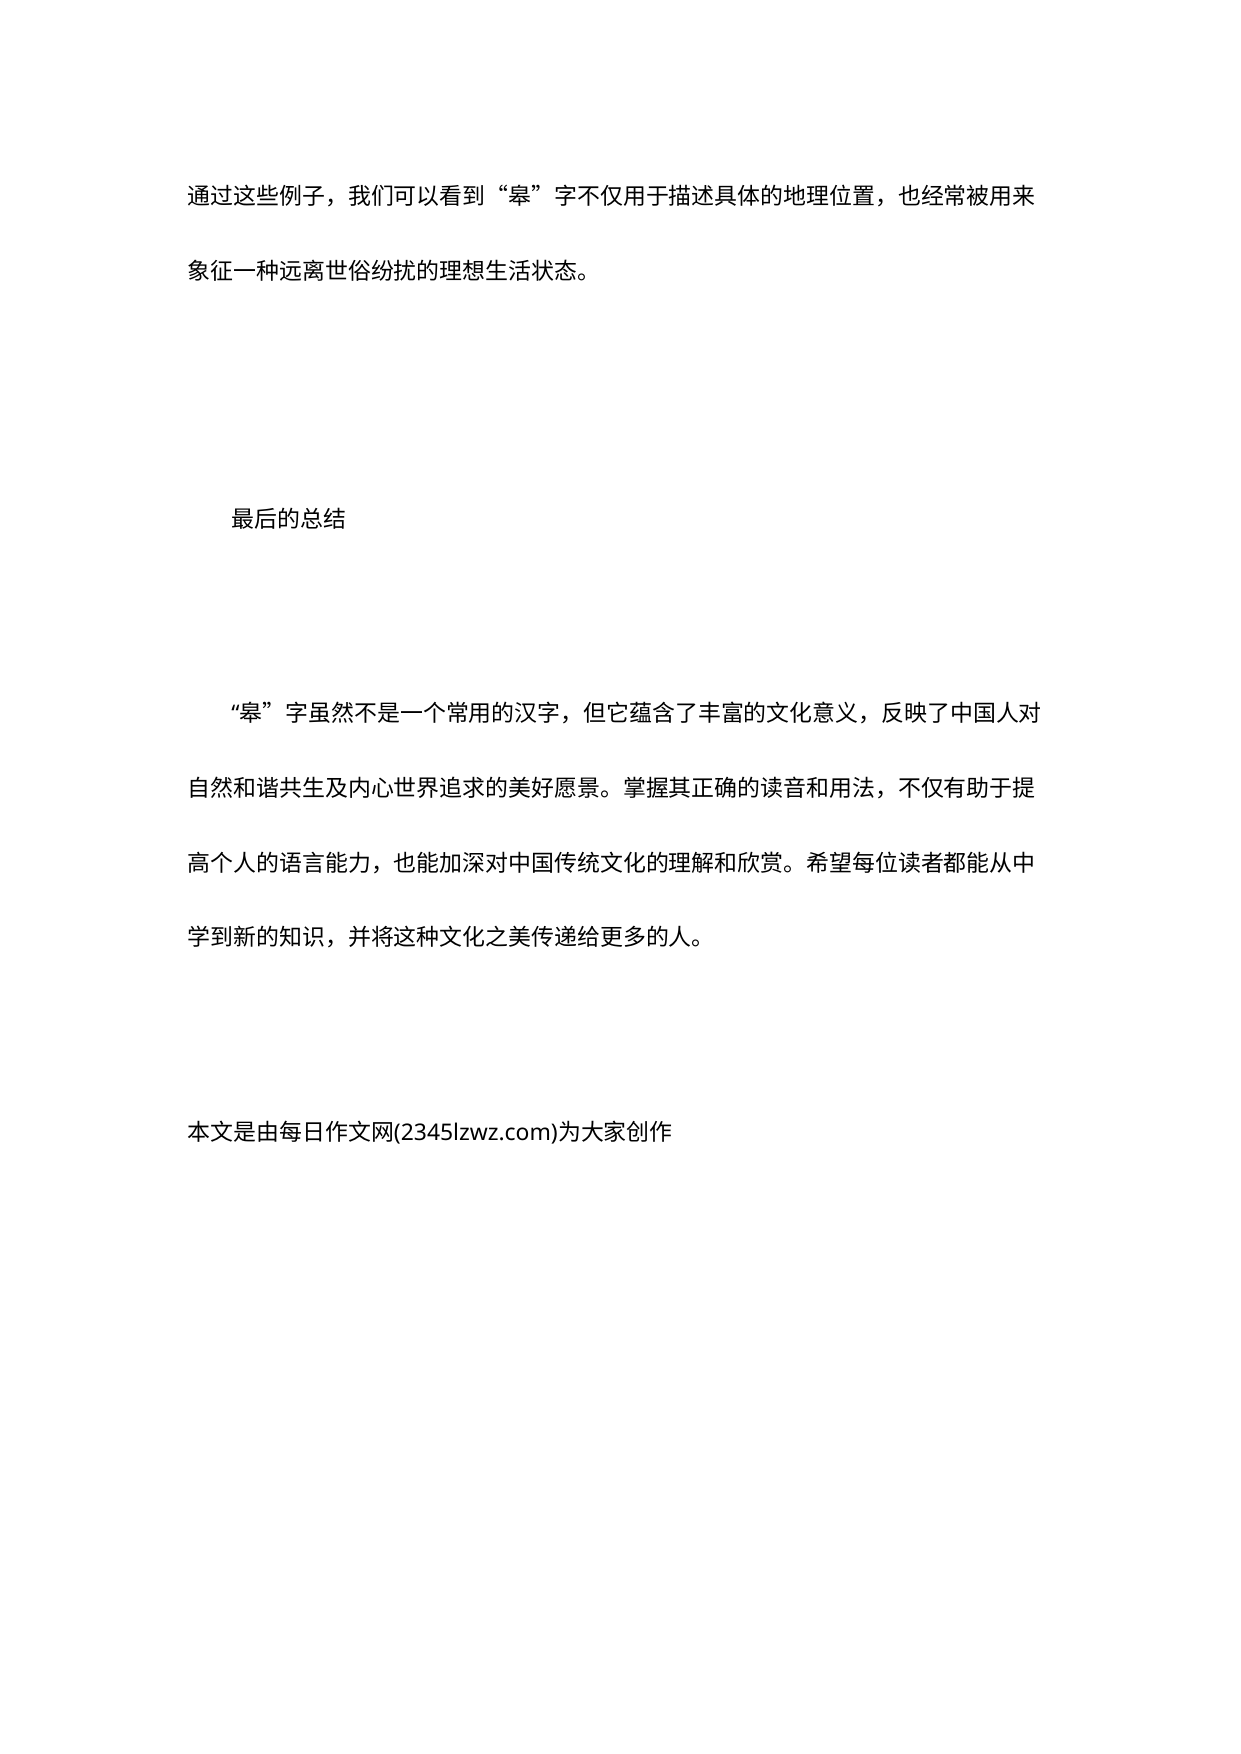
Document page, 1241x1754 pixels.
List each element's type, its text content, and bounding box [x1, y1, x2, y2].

text 通过这些例子，我们可以看到“皋”字不仅用于描述具体的地理位置，也经常被用来象征一种远离世俗纷扰的理想生活状态。 [187, 162, 1053, 302]
text 最后的总结 [187, 485, 1053, 550]
text “皋”字虽然不是一个常用的汉字，但它蕴含了丰富的文化意义，反映了中国人对自然和谐共生及内心世界追求的美好愿景。掌握其正确的读音和用法，不仅有助于提高个人的语言能力，也能加深对中国传统文化的理解和欣赏。希望每位读者都能从中学到新的知识，并将这种文化之美传递给更多的人。 [187, 679, 1053, 968]
text 本文是由每日作文网(2345lzwz.com)为大家创作 [187, 1097, 1053, 1162]
